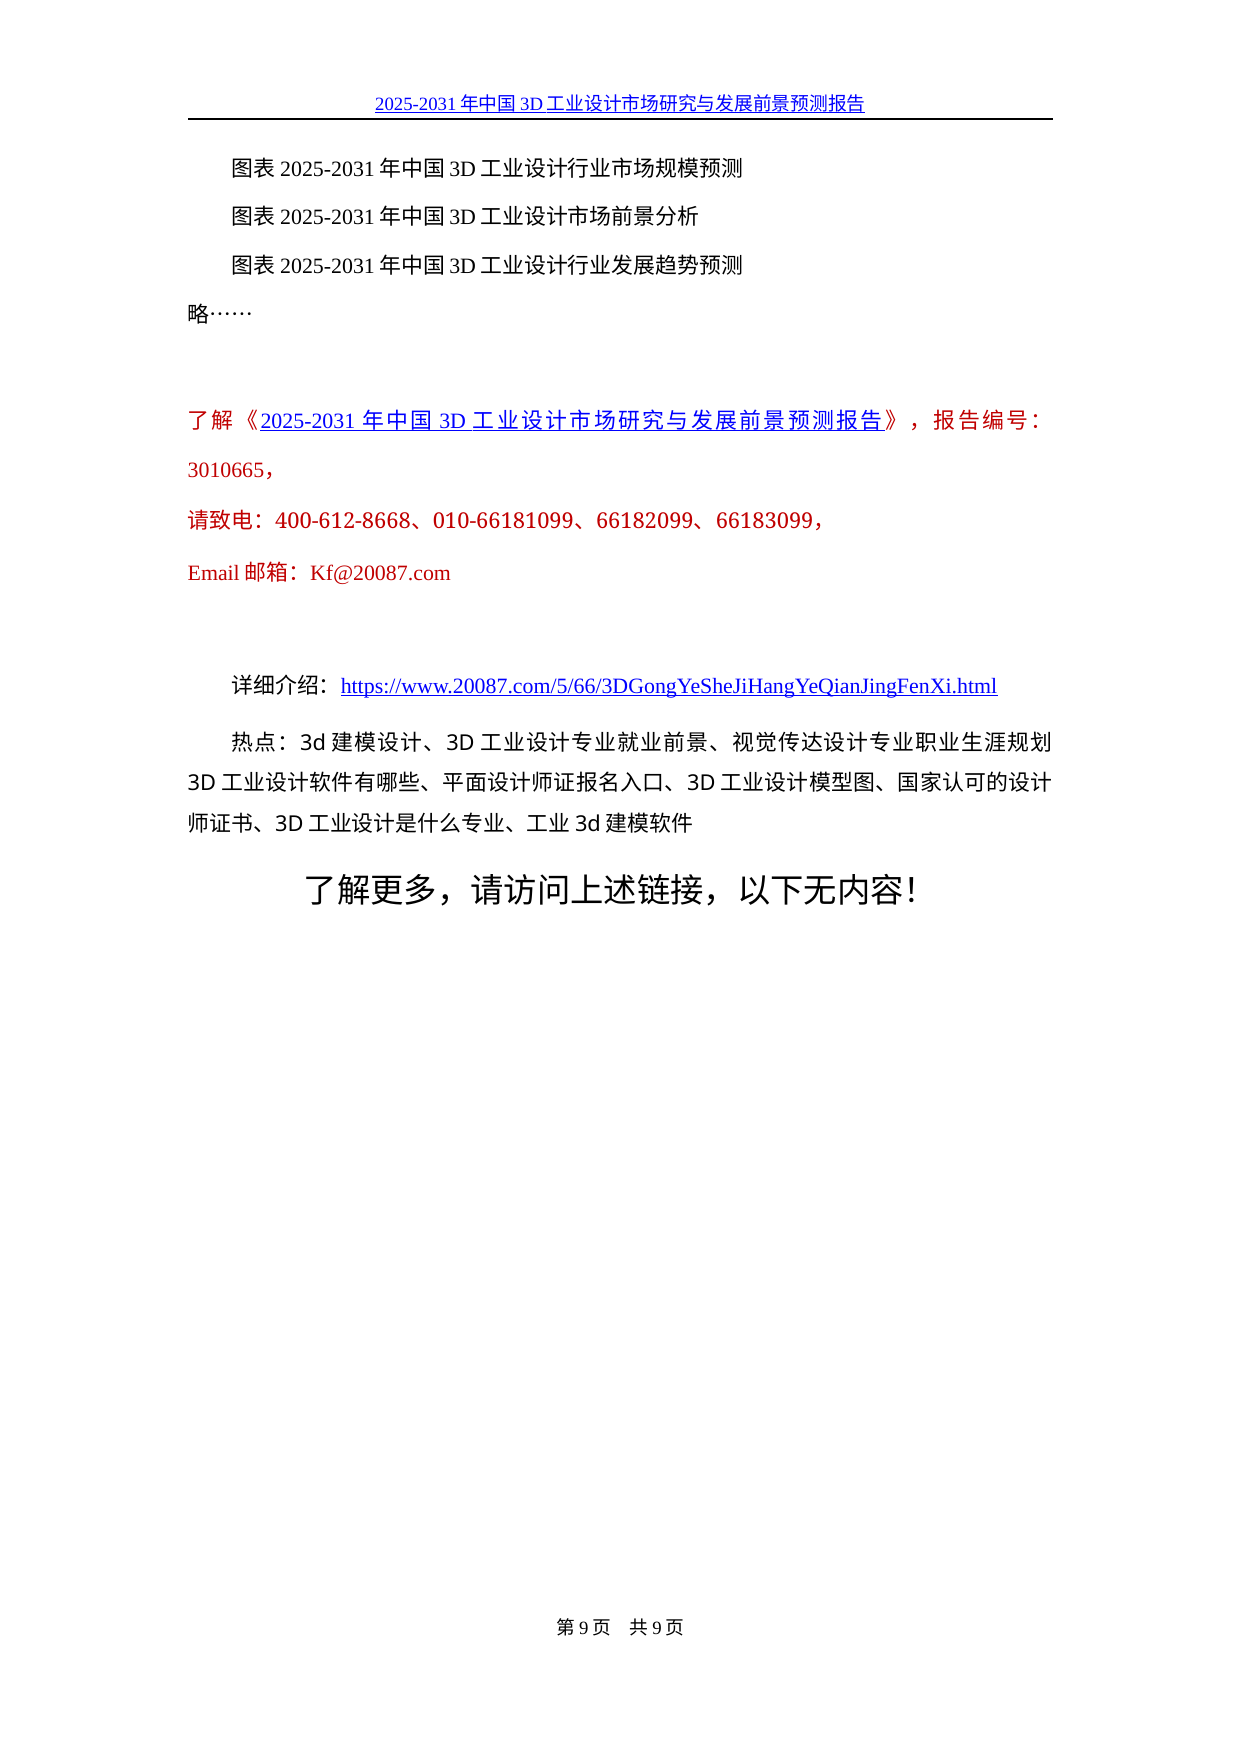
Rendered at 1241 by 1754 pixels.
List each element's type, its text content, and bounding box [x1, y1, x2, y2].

title 了解更多，请访问上述链接，以下无内容！ [187, 856, 1053, 921]
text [187, 150, 1053, 329]
text 热点：3d建模设计、3D工业设计专业就业前景、视觉传达设计专业职业生涯规划、3D工业设计软件有哪些、平面设计师证报名入口、3D工业设计模型图、国家认可的设计师证书、3D工业设计是什么专业、工业3d建模软件 [187, 724, 1053, 838]
text 了解《2025-2031年中国3D工业设计市场研究与发展前景预测报告》，报告编号：3010665， [187, 403, 1053, 484]
text Email邮箱：Kf@20087.com [187, 555, 1053, 587]
text 详细介绍：https://www.20087.com/5/66/3DGongYeSheJiHangYeQianJingFenXi.html [187, 668, 1053, 700]
text 请致电：400-612-8668、010-66181099、66182099、66183099， [187, 503, 1053, 536]
